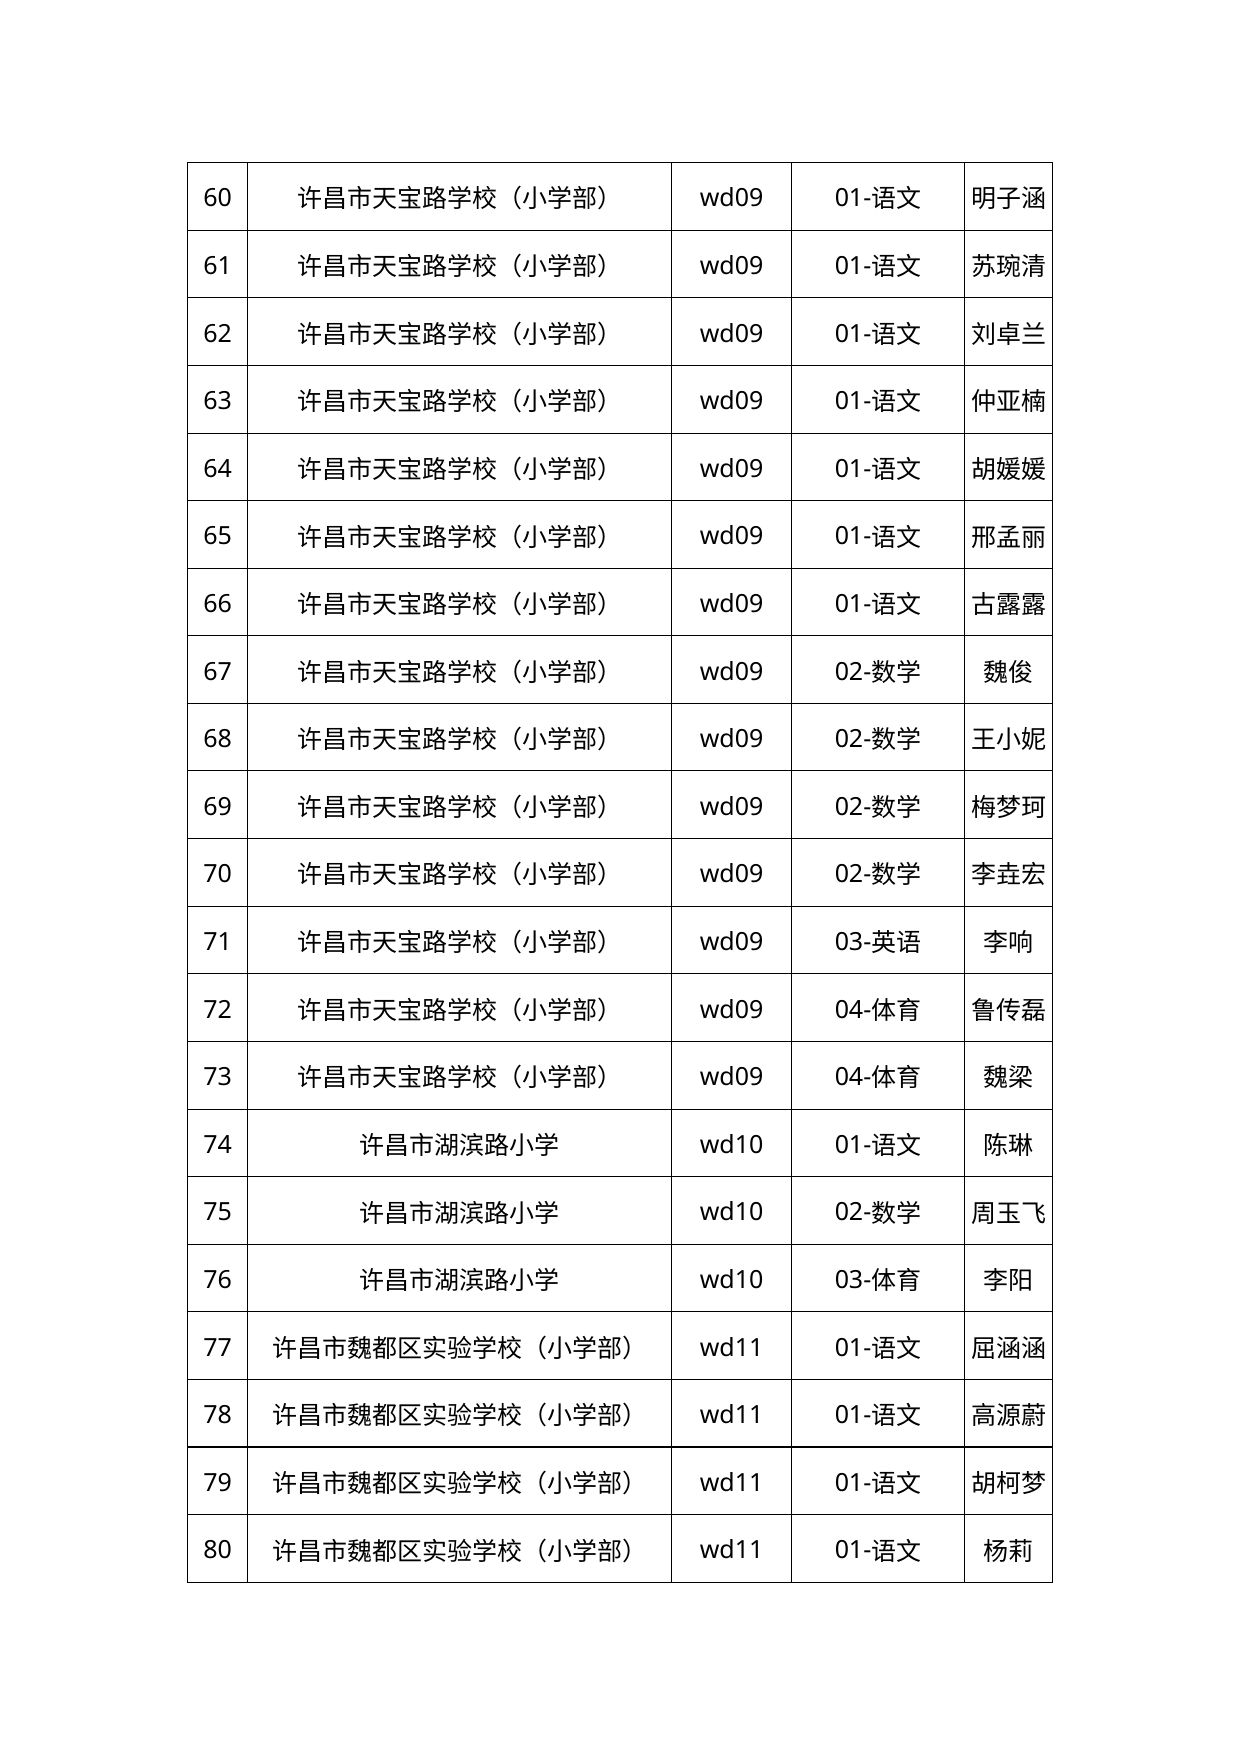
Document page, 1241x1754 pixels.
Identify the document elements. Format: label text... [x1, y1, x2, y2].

table_cell 周玉飞 [965, 1177, 1052, 1244]
table_cell 03-体育 [792, 1245, 964, 1311]
table_cell 60 [188, 163, 247, 229]
table_cell 邢孟丽 [965, 501, 1052, 568]
table_cell 79 [188, 1448, 247, 1514]
table_cell 许昌市魏都区实验学校（小学部） [248, 1448, 671, 1514]
table_cell 63 [188, 366, 247, 432]
table_cell 许昌市魏都区实验学校（小学部） [248, 1312, 671, 1379]
table_cell 74 [188, 1110, 247, 1176]
table_cell 78 [188, 1380, 247, 1446]
table_cell 66 [188, 569, 247, 635]
table_cell 75 [188, 1177, 247, 1244]
table_cell wd09 [672, 569, 791, 635]
table_cell 01-语文 [792, 1448, 964, 1514]
table_cell 01-语文 [792, 1380, 964, 1446]
table_cell wd10 [672, 1245, 791, 1311]
table_cell 01-语文 [792, 1515, 964, 1582]
table_cell 梅梦珂 [965, 771, 1052, 838]
table_cell 许昌市天宝路学校（小学部） [248, 771, 671, 838]
table_cell 许昌市天宝路学校（小学部） [248, 569, 671, 635]
table_cell 许昌市湖滨路小学 [248, 1245, 671, 1311]
table_cell 许昌市魏都区实验学校（小学部） [248, 1380, 671, 1446]
table_cell wd11 [672, 1380, 791, 1446]
table_cell 01-语文 [792, 1312, 964, 1379]
table_cell 许昌市天宝路学校（小学部） [248, 163, 671, 229]
table_cell 许昌市天宝路学校（小学部） [248, 298, 671, 365]
table_cell 01-语文 [792, 434, 964, 500]
table_cell wd09 [672, 974, 791, 1041]
table_cell 02-数学 [792, 636, 964, 703]
table_cell 许昌市天宝路学校（小学部） [248, 501, 671, 568]
table_cell 许昌市天宝路学校（小学部） [248, 974, 671, 1041]
table_cell 李响 [965, 907, 1052, 973]
table_cell 许昌市天宝路学校（小学部） [248, 231, 671, 297]
table_cell 04-体育 [792, 1042, 964, 1108]
table_cell wd11 [672, 1448, 791, 1514]
table_cell 61 [188, 231, 247, 297]
table_cell 73 [188, 1042, 247, 1108]
table_cell 许昌市魏都区实验学校（小学部） [248, 1515, 671, 1582]
table_cell 02-数学 [792, 704, 964, 770]
table_cell 许昌市湖滨路小学 [248, 1177, 671, 1244]
table_cell 01-语文 [792, 501, 964, 568]
table_cell 高源蔚 [965, 1380, 1052, 1446]
table_cell 69 [188, 771, 247, 838]
table_cell wd09 [672, 704, 791, 770]
table_cell 许昌市天宝路学校（小学部） [248, 1042, 671, 1108]
table_cell 李垚宏 [965, 839, 1052, 906]
table_cell 04-体育 [792, 974, 964, 1041]
table_cell 许昌市天宝路学校（小学部） [248, 366, 671, 432]
table_cell 陈琳 [965, 1110, 1052, 1176]
table_cell 62 [188, 298, 247, 365]
table_cell 68 [188, 704, 247, 770]
table_cell wd09 [672, 907, 791, 973]
table_cell 65 [188, 501, 247, 568]
table_cell wd09 [672, 1042, 791, 1108]
table_cell 01-语文 [792, 231, 964, 297]
table_cell 64 [188, 434, 247, 500]
table_cell 胡柯梦 [965, 1448, 1052, 1514]
table_cell wd10 [672, 1177, 791, 1244]
table_cell wd09 [672, 501, 791, 568]
table_cell 鲁传磊 [965, 974, 1052, 1041]
table_cell 72 [188, 974, 247, 1041]
table_cell 许昌市天宝路学校（小学部） [248, 839, 671, 906]
table_cell 02-数学 [792, 839, 964, 906]
table_cell 胡媛媛 [965, 434, 1052, 500]
table_cell 许昌市天宝路学校（小学部） [248, 434, 671, 500]
table_cell 魏梁 [965, 1042, 1052, 1108]
table_cell 杨莉 [965, 1515, 1052, 1582]
table_cell 王小妮 [965, 704, 1052, 770]
table_cell 01-语文 [792, 298, 964, 365]
table_cell 02-数学 [792, 1177, 964, 1244]
table_cell wd09 [672, 163, 791, 229]
table_cell wd11 [672, 1312, 791, 1379]
table_cell wd09 [672, 298, 791, 365]
table_cell 71 [188, 907, 247, 973]
table_cell 01-语文 [792, 163, 964, 229]
table_cell 许昌市湖滨路小学 [248, 1110, 671, 1176]
table_cell 67 [188, 636, 247, 703]
table_cell 01-语文 [792, 366, 964, 432]
table_cell 80 [188, 1515, 247, 1582]
table_cell 屈涵涵 [965, 1312, 1052, 1379]
table_cell 许昌市天宝路学校（小学部） [248, 907, 671, 973]
table_cell wd09 [672, 231, 791, 297]
table_cell 02-数学 [792, 771, 964, 838]
table_cell wd09 [672, 366, 791, 432]
table_cell 仲亚楠 [965, 366, 1052, 432]
table_cell 76 [188, 1245, 247, 1311]
table_cell 苏琬清 [965, 231, 1052, 297]
table_cell 许昌市天宝路学校（小学部） [248, 636, 671, 703]
table_cell 明子涵 [965, 163, 1052, 229]
table_cell 古露露 [965, 569, 1052, 635]
table_cell wd10 [672, 1110, 791, 1176]
table_cell wd09 [672, 839, 791, 906]
table_cell 许昌市天宝路学校（小学部） [248, 704, 671, 770]
table_cell 01-语文 [792, 1110, 964, 1176]
table_cell 70 [188, 839, 247, 906]
table_cell 03-英语 [792, 907, 964, 973]
table_cell wd11 [672, 1515, 791, 1582]
table_cell wd09 [672, 636, 791, 703]
table_cell 魏俊 [965, 636, 1052, 703]
table_cell 刘卓兰 [965, 298, 1052, 365]
table_cell wd09 [672, 434, 791, 500]
table_cell 李阳 [965, 1245, 1052, 1311]
table_cell 77 [188, 1312, 247, 1379]
table_cell wd09 [672, 771, 791, 838]
table_cell 01-语文 [792, 569, 964, 635]
